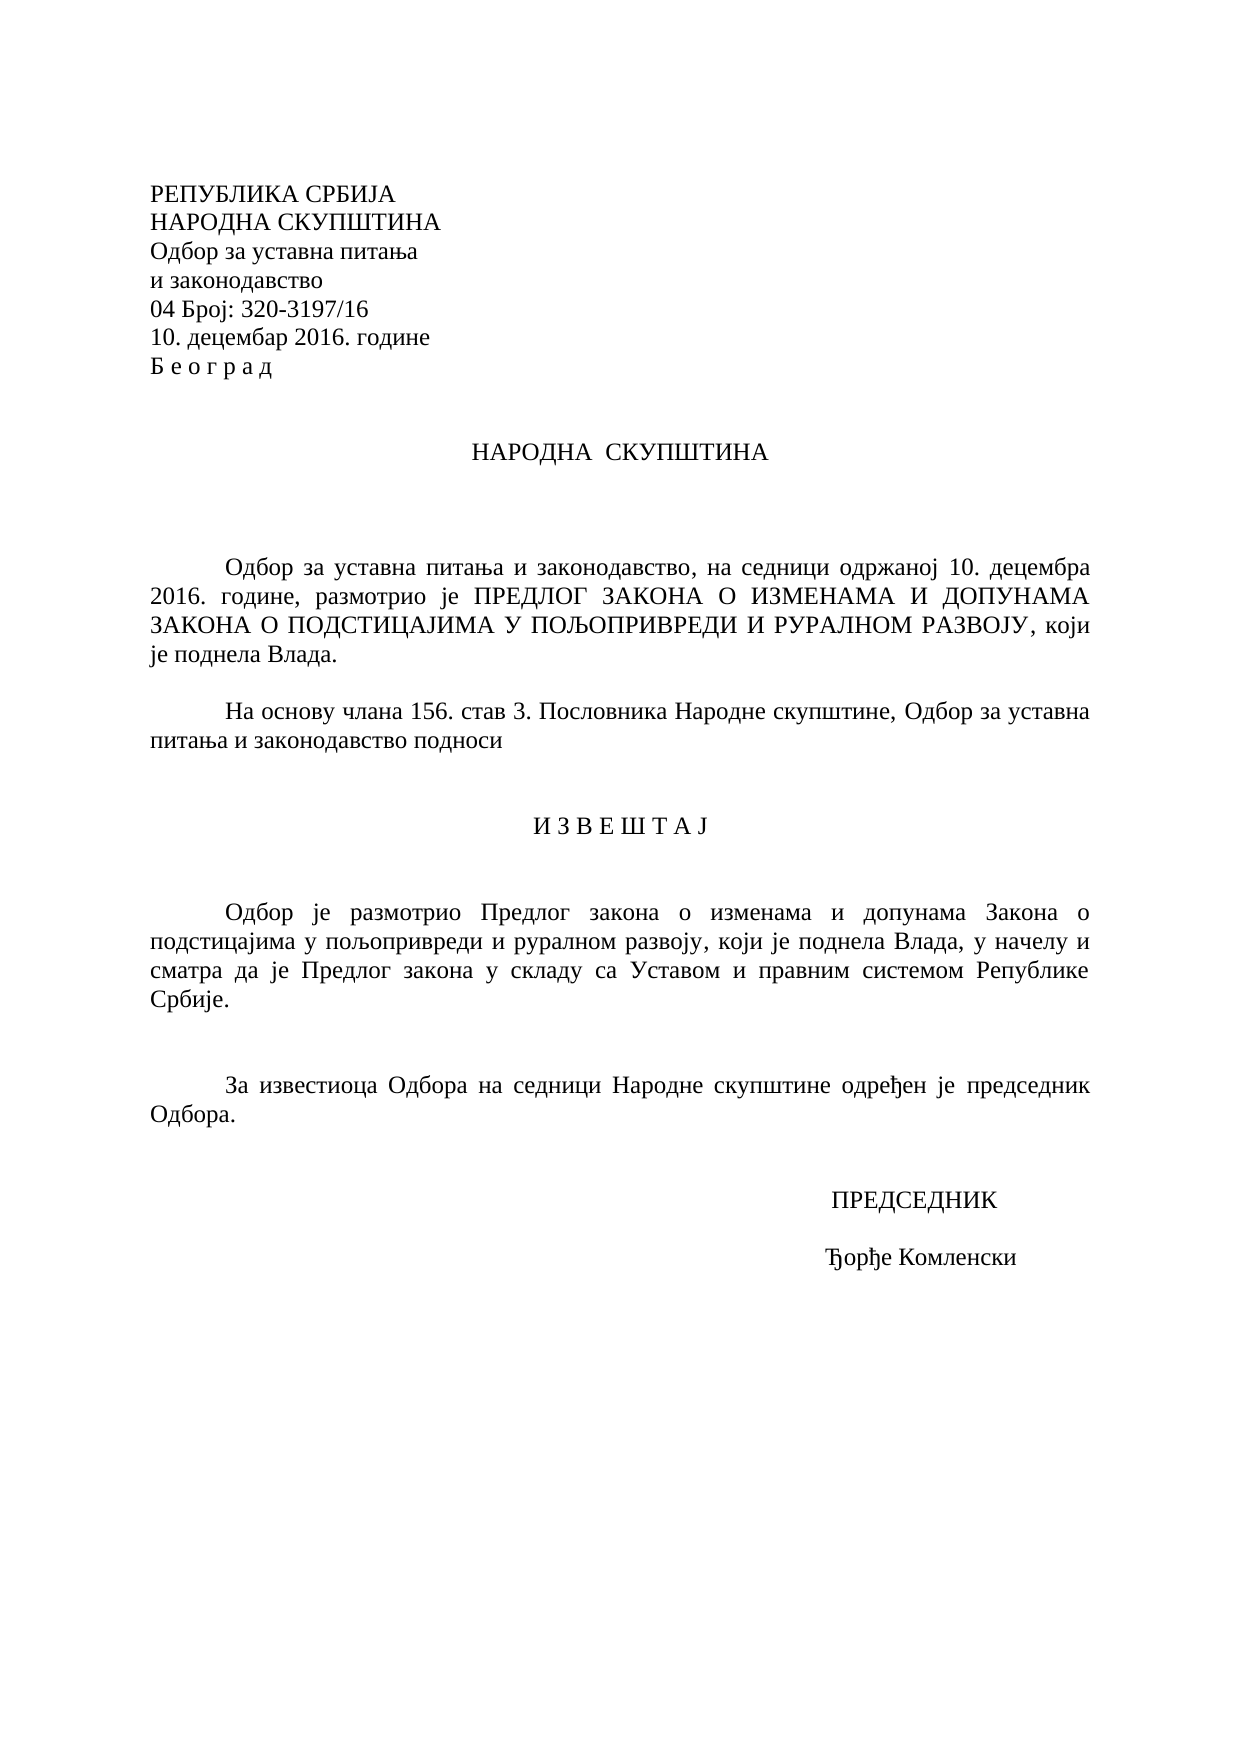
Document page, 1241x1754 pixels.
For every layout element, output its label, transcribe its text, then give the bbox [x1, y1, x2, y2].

text Одбор за уставна питања и законодавство, на седници одржаној 10. децембра 2016. године, размотрио је ПРЕДЛОГ ЗАКОНА О ИЗМЕНАМА И ДОПУНАМА ЗАКОНА О ПОДСТИЦАЈИМА У ПОЉОПРИВРЕДИ И РУРАЛНОМ РАЗВОЈУ, који је поднела Влада. [150, 552, 1090, 667]
text Одбор је размотрио Предлог закона о изменама и допунама Закона о подстицајима у пољопривреди и руралном развоју, који је поднела Влада, у начелу и сматра да је Предлог закона у складу са Уставом и правним системом Републике Србије. [150, 897, 1090, 1012]
text За известиоца Одбора на седници Народне скупштине одређен је председник Одбора. [150, 1070, 1090, 1127]
text Одбор за уставна питања [150, 236, 1090, 265]
text НАРОДНА СКУПШТИНА [150, 207, 1090, 236]
text Ђорђе Комленски [150, 1242, 1090, 1271]
text ПРЕДСЕДНИК [150, 1185, 1090, 1214]
text На основу члана 156. став 3. Пословника Народне скупштине, Одбор за уставна питања и законодавство подноси [150, 696, 1090, 754]
text 04 Број: 320-3197/16 [150, 294, 1090, 322]
text И З В Е Ш Т А Ј [150, 811, 1090, 840]
text 10. децембар 2016. године [150, 322, 1090, 351]
text РЕПУБЛИКА СРБИЈА [150, 179, 1090, 207]
text Б е о г р а д [150, 351, 1090, 380]
text и законодавство [150, 265, 1090, 294]
text НАРОДНА СКУПШТИНА [150, 437, 1090, 466]
